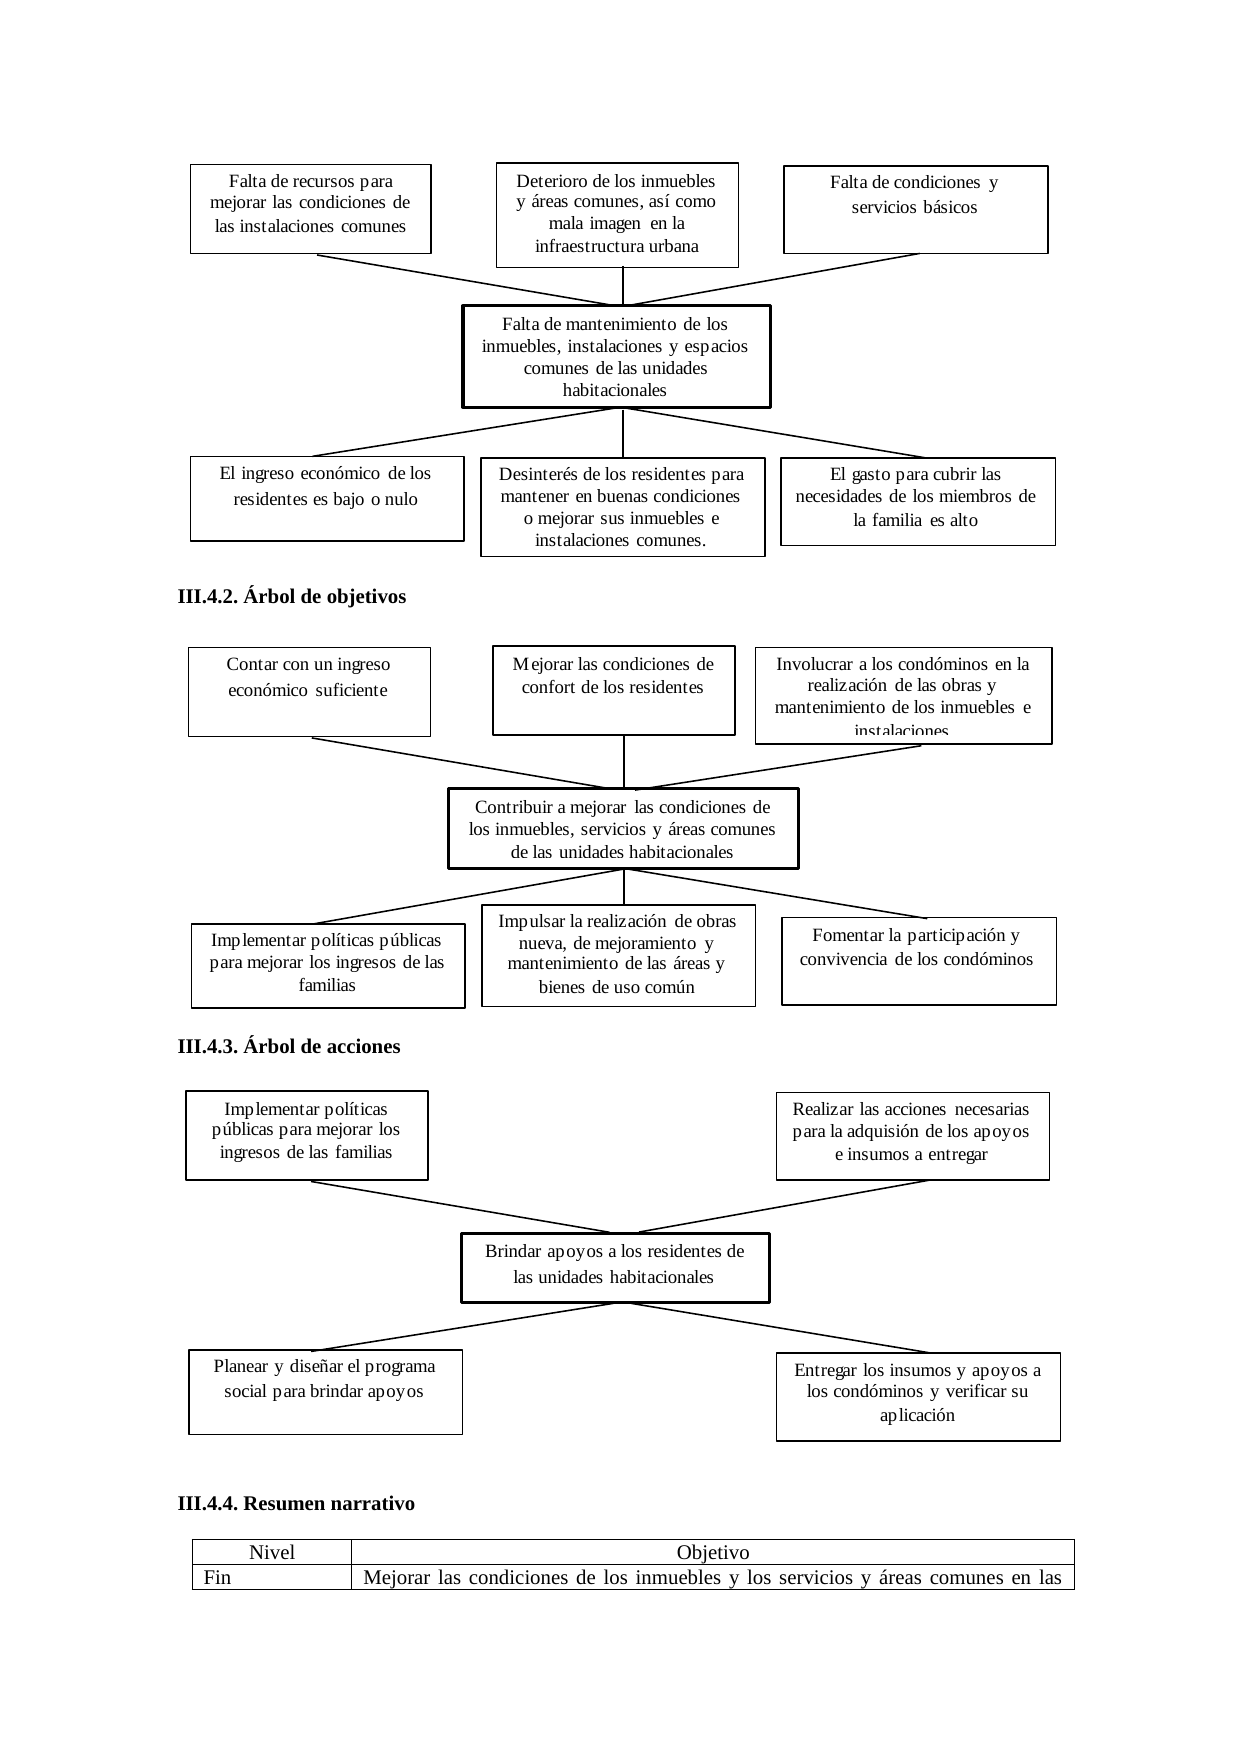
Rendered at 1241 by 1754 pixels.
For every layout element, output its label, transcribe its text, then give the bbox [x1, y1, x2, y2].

table_header Objetivo [352, 1540, 1074, 1564]
text III.4.4. Resumen narrativo [177, 1491, 1063, 1515]
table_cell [352, 1565, 1074, 1589]
table_cell Fin [193, 1565, 351, 1589]
text III.4.3. Árbol de acciones [177, 1034, 1063, 1058]
text III.4.2. Árbol de objetivos [177, 583, 1063, 608]
table_header Nivel [193, 1540, 351, 1564]
